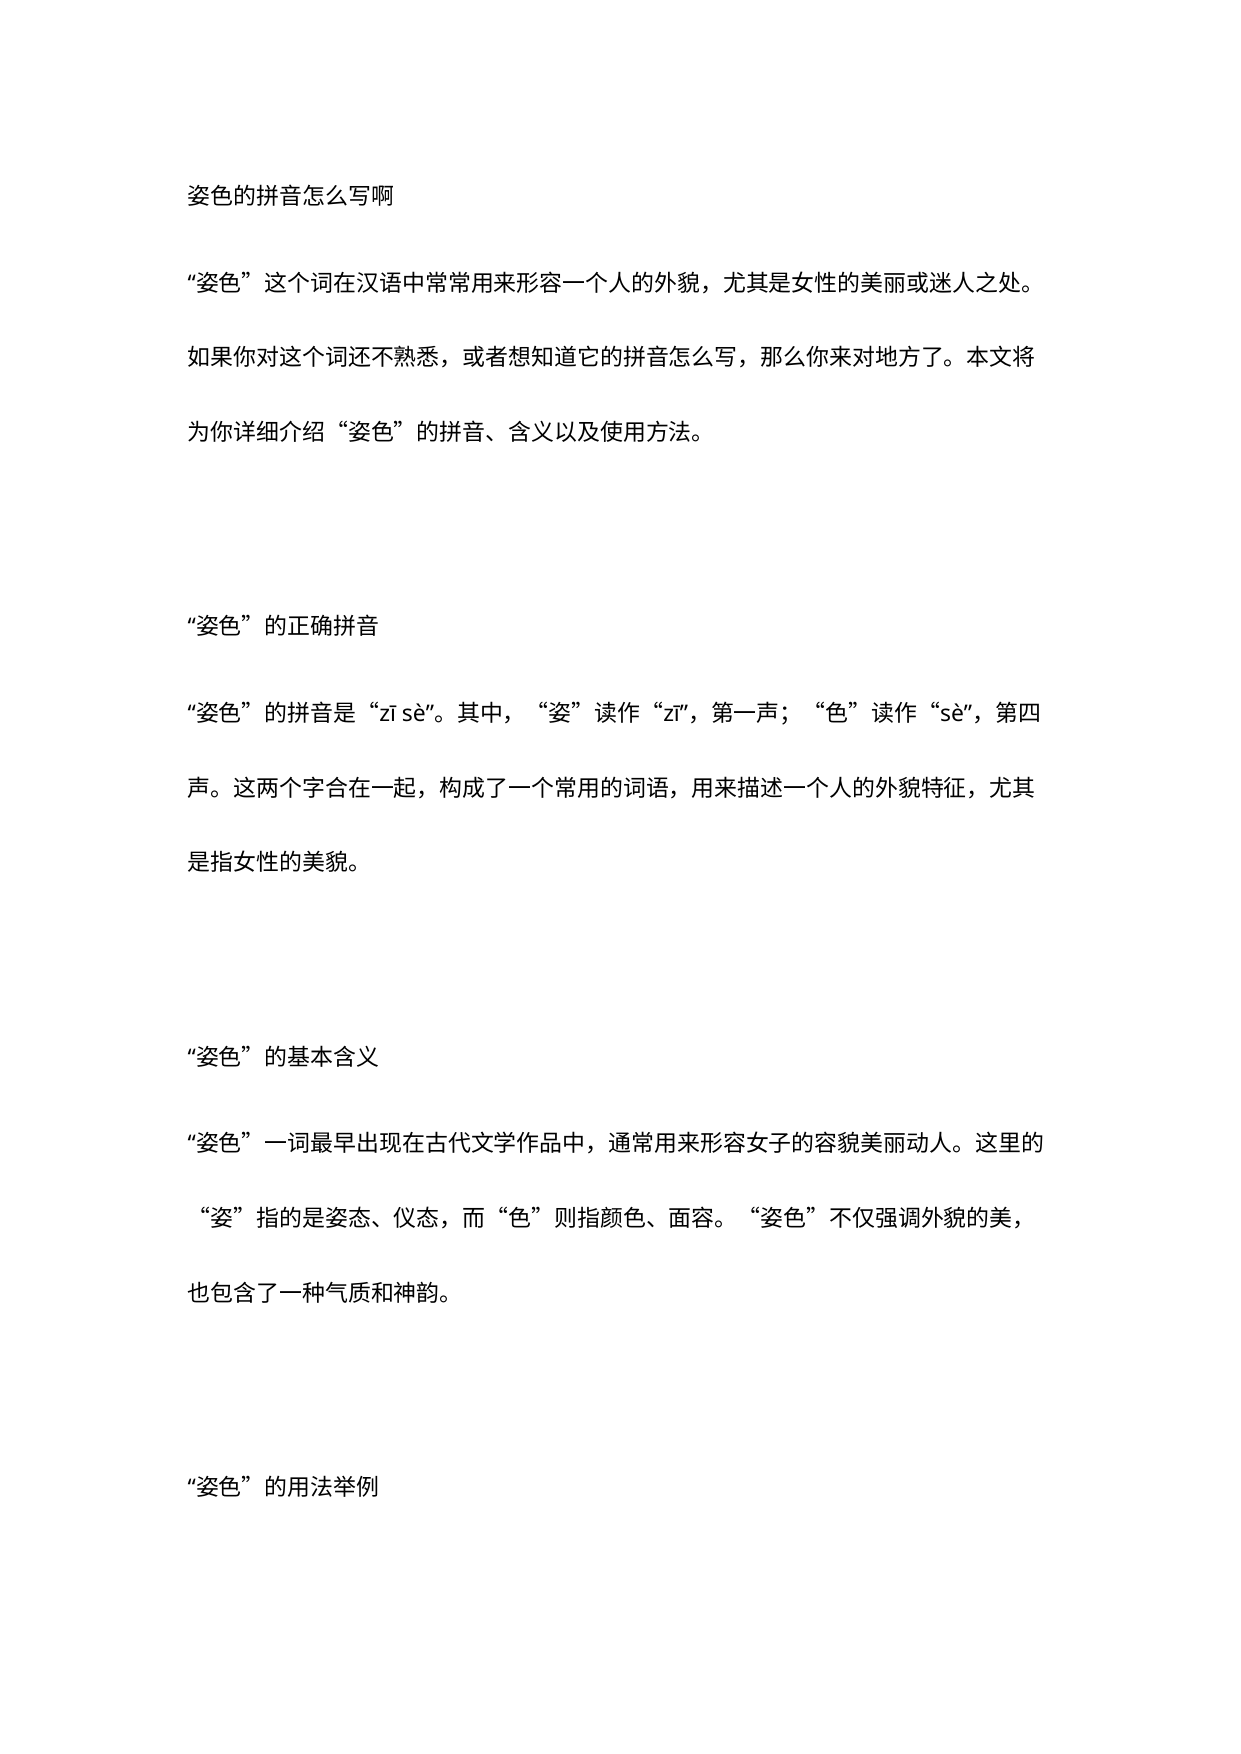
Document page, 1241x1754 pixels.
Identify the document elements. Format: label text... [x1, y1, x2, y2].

text “姿色”的基本含义 [187, 1022, 1053, 1087]
text “姿色”这个词在汉语中常常用来形容一个人的外貌，尤其是女性的美丽或迷人之处。如果你对这个词还不熟悉，或者想知道它的拼音怎么写，那么你来对地方了。本文将为你详细介绍“姿色”的拼音、含义以及使用方法。 [187, 248, 1053, 463]
text “姿色”一词最早出现在古代文学作品中，通常用来形容女子的容貌美丽动人。这里的“姿”指的是姿态、仪态，而“色”则指颜色、面容。“姿色”不仅强调外貌的美，也包含了一种气质和神韵。 [187, 1109, 1053, 1323]
text “姿色”的正确拼音 [187, 592, 1053, 657]
text 姿色的拼音怎么写啊 [187, 162, 1053, 227]
text “姿色”的拼音是“zī sè”。其中，“姿”读作“zī”，第一声；“色”读作“sè”，第四声。这两个字合在一起，构成了一个常用的词语，用来描述一个人的外貌特征，尤其是指女性的美貌。 [187, 679, 1053, 893]
text “姿色”的用法举例 [187, 1453, 1053, 1518]
